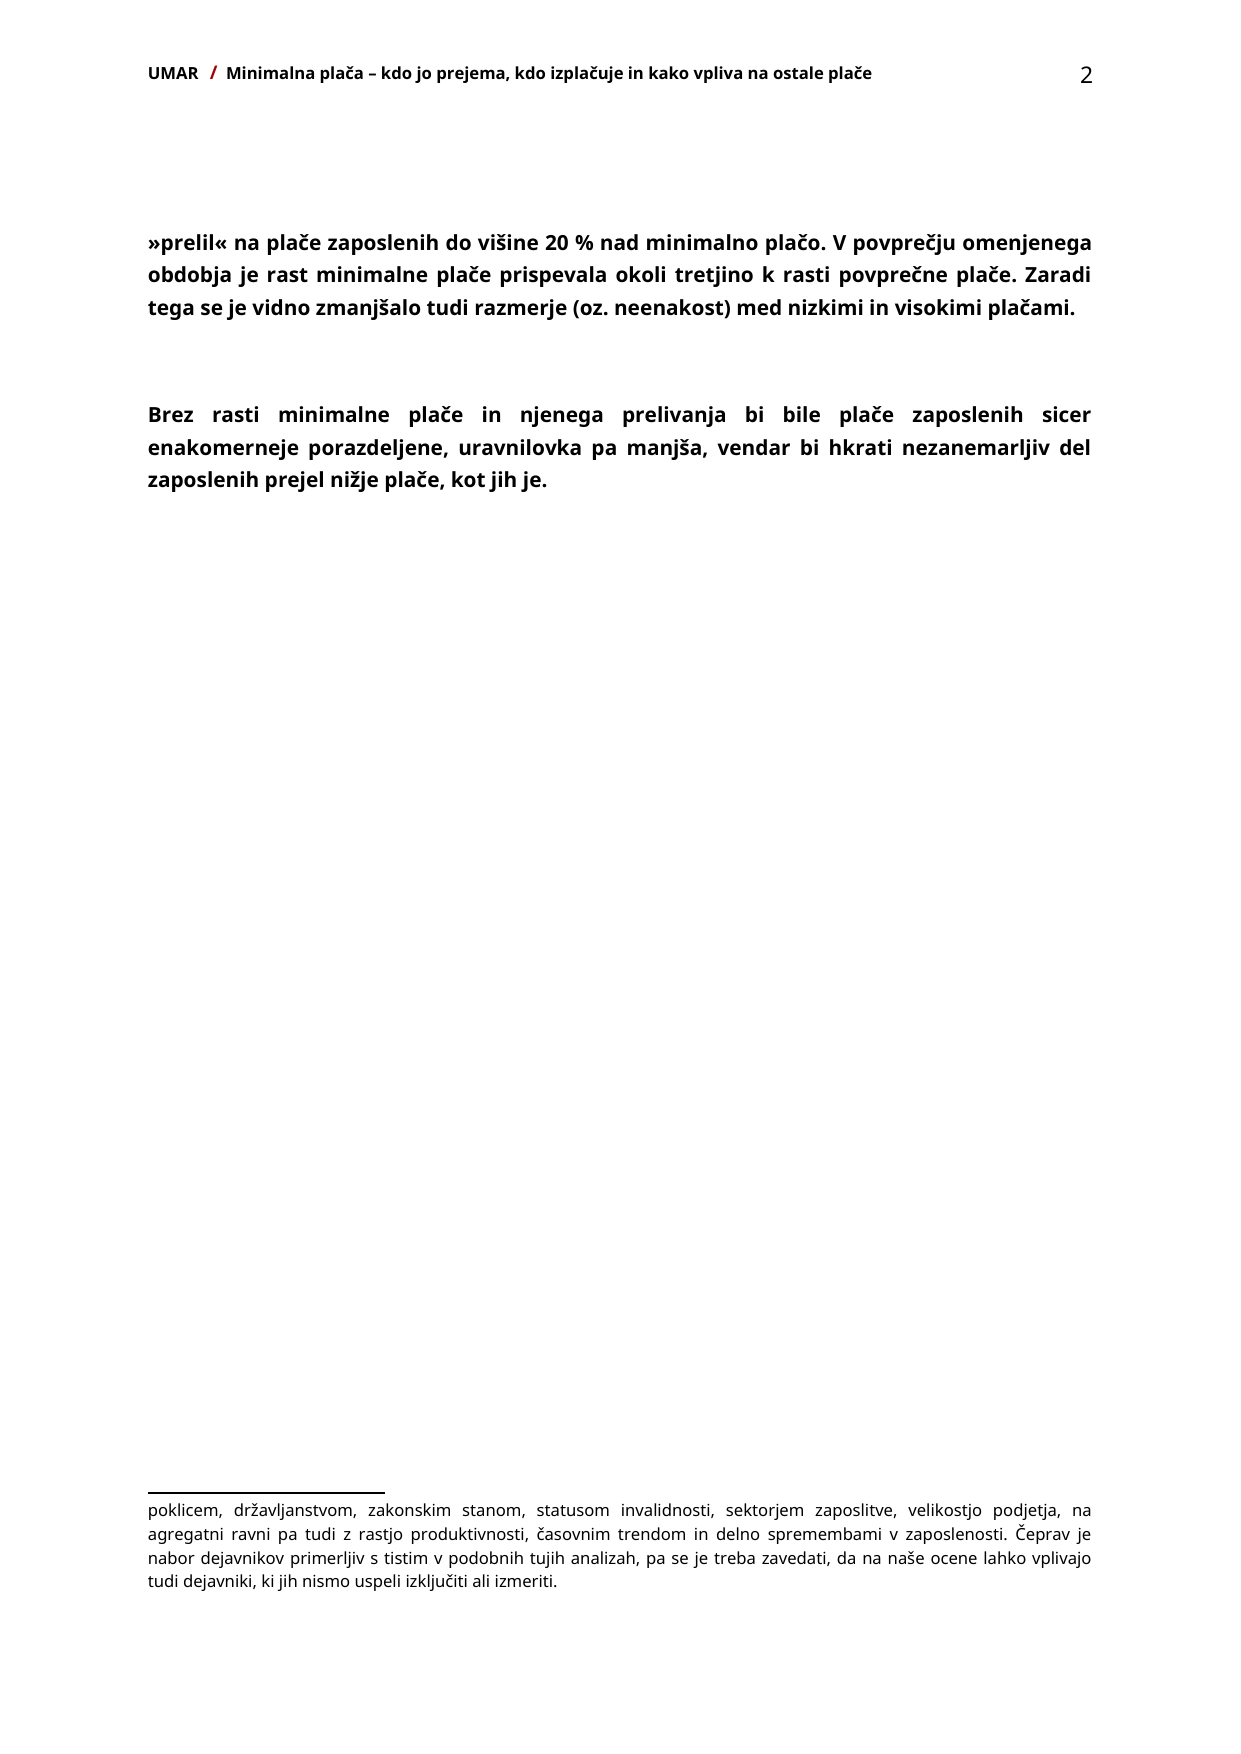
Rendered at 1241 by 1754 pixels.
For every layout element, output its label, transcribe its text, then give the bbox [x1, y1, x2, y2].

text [148, 228, 1092, 322]
text Brez rasti minimalne plače in njenega prelivanja bi bile plače zaposlenih sicer enakomerneje porazdeljene, uravnilovka pa manjša, vendar bi hkrati nezanemarljiv del zaposlenih prejel nižje plače, kot jih je. [148, 400, 1092, 494]
